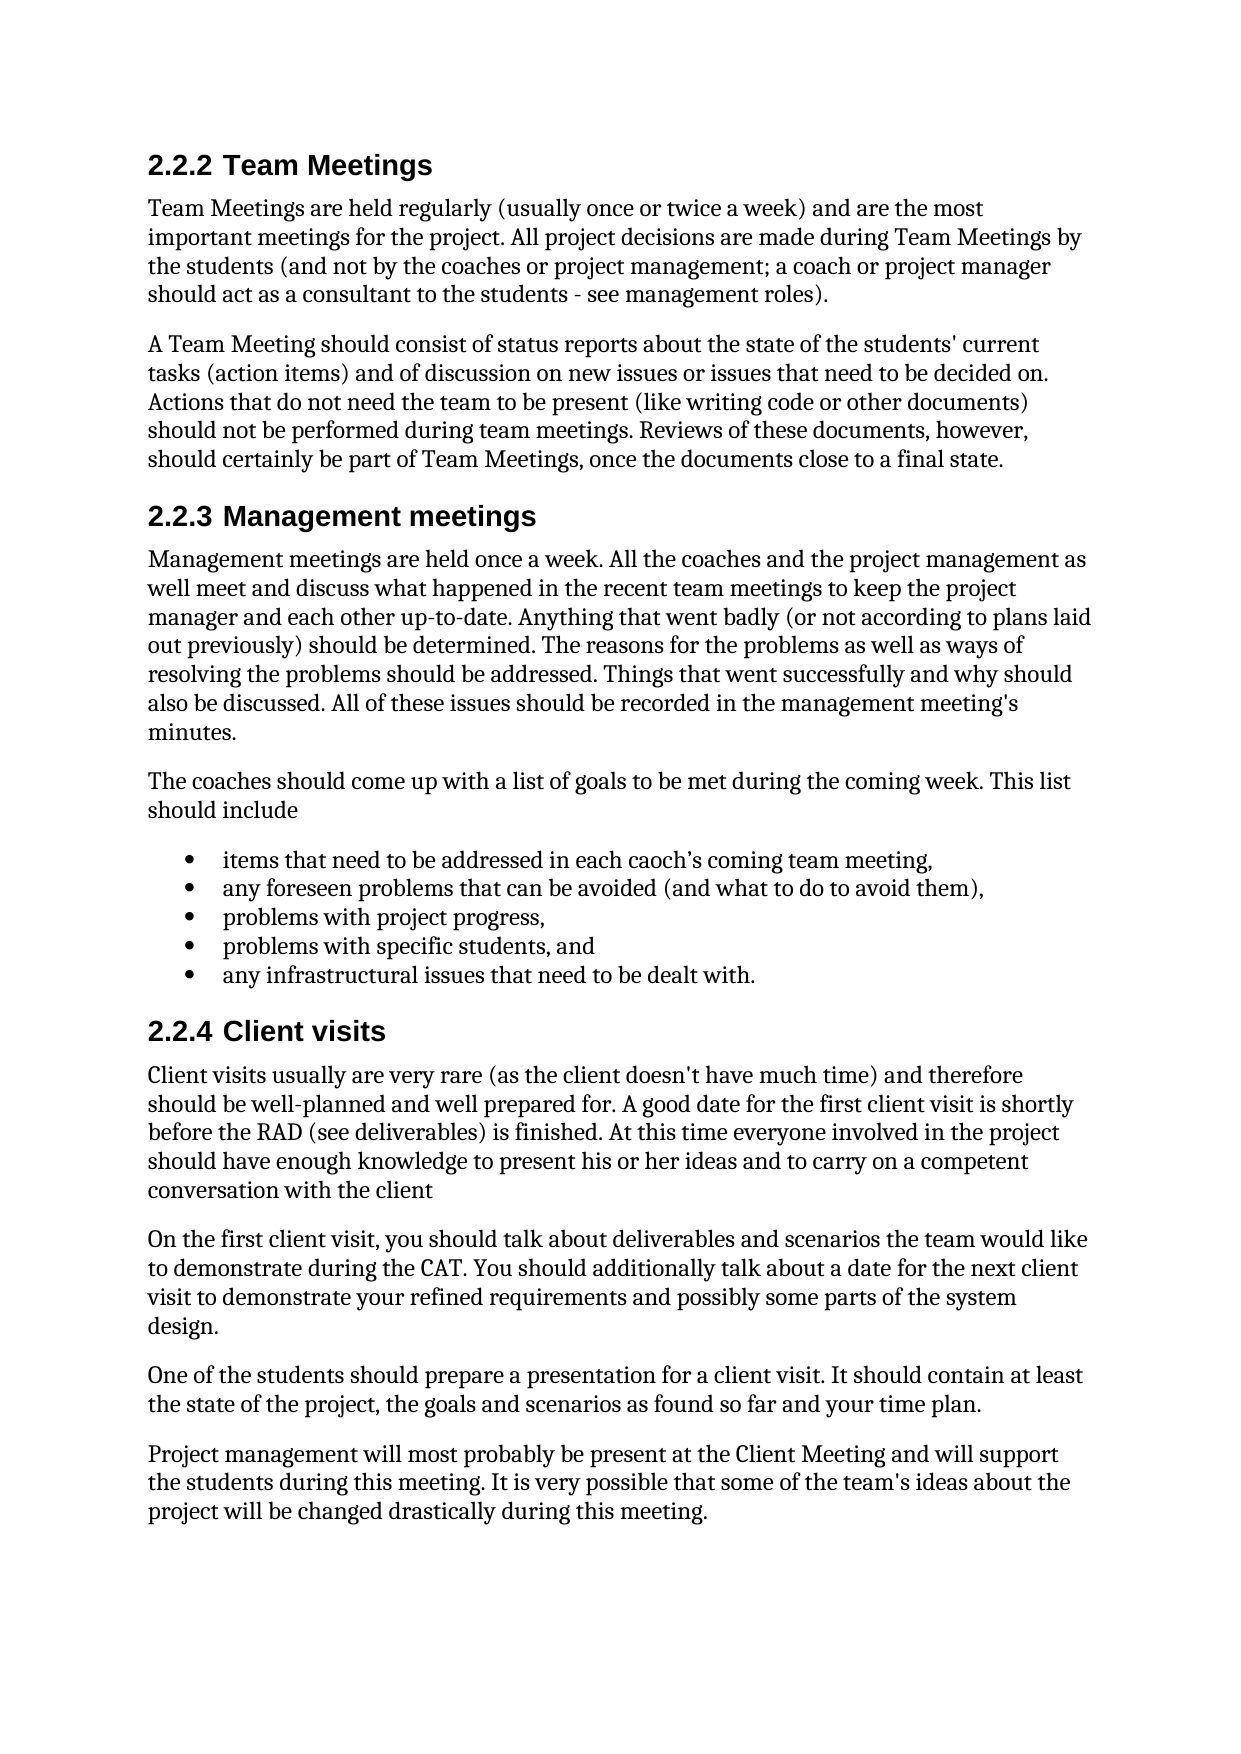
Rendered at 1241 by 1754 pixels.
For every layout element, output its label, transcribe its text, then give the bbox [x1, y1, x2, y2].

list items that need to be addressed in each caoch’s coming team meeting, [185, 846, 1093, 874]
text Team Meetings are held regularly (usually once or twice a week) and are the most important meetings for the project. All project decisions are made during Team Meetings by the students (and not by the coaches or project management; a coach or project manager should act as a consultant to the students - see management roles). [148, 194, 1093, 309]
list problems with project progress, [185, 903, 1093, 932]
text On the first client visit, you should talk about deliverables and scenarios the team would like to demonstrate during the CAT. You should additionally talk about a date for the next client visit to demonstrate your refined requirements and possibly some parts of the system design. [148, 1225, 1093, 1340]
text Project management will most probably be present at the Client Meeting and will support the students during this meeting. It is very possible that some of the team's ideas about the project will be changed drastically during this meeting. [148, 1439, 1093, 1526]
text The coaches should come up with a list of goals to be met during the coming week. This list should include [148, 767, 1093, 825]
subtitle Team Meetings [148, 148, 1093, 181]
text Management meetings are held once a week. All the coaches and the project management as well meet and discuss what happened in the recent team meetings to keep the project manager and each other up-to-date. Anything that went badly (or not according to plans laid out previously) should be determined. The reasons for the problems as well as ways of resolving the problems should be addressed. Things that went successfully and why should also be discussed. All of these issues should be recorded in the management meeting's minutes. [148, 545, 1093, 746]
subtitle Management meetings [148, 499, 1093, 532]
text A Team Meeting should consist of status reports about the state of the students' current tasks (action items) and of discussion on new issues or issues that need to be decided on. Actions that do not need the team to be present (like writing code or other documents) should not be performed during team meetings. Reviews of these documents, however, should certainly be part of Team Meetings, once the documents close to a final state. [148, 330, 1093, 474]
text One of the students should prepare a presentation for a client visit. It should contain at least the state of the project, the goals and scenarios as found so far and your time plan. [148, 1361, 1093, 1419]
list problems with specific students, and [185, 932, 1093, 961]
text Client visits usually are very rare (as the client doesn't have much time) and therefore should be well-planned and well prepared for. A good date for the first client visit is shortly before the RAD (see deliverables) is finished. At this time everyone involved in the project should have enough knowledge to present his or her ideas and to carry on a competent conversation with the client [148, 1061, 1093, 1204]
list any foreseen problems that can be avoided (and what to do to avoid them), [185, 874, 1093, 903]
list any infrastructural issues that need to be dealt with. [185, 961, 1093, 989]
subtitle Client visits [148, 1014, 1093, 1048]
